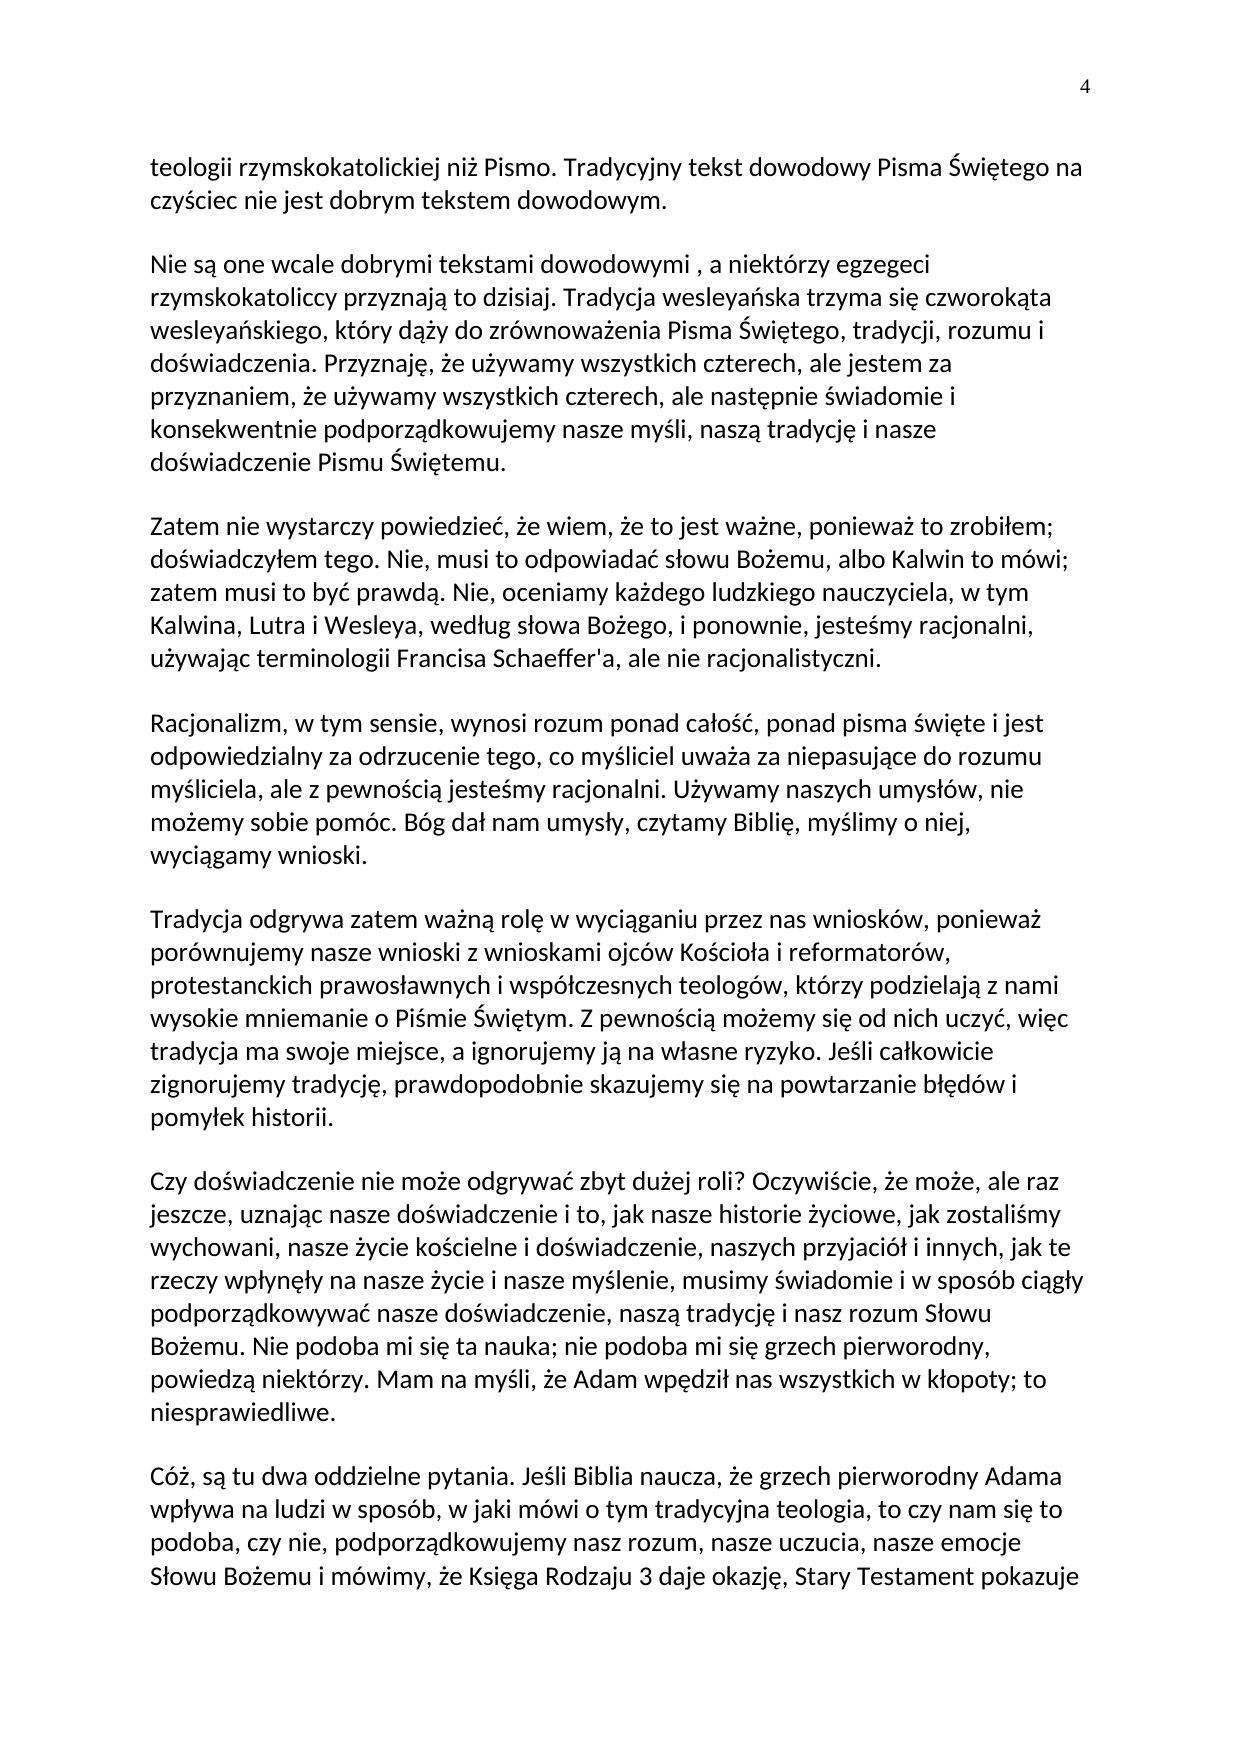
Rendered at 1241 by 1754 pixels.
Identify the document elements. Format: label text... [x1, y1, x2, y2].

text Tradycja odgrywa zatem ważną rolę w wyciąganiu przez nas wniosków, ponieważ porównujemy nasze wnioski z wnioskami ojców Kościoła i reformatorów, protestanckich prawosławnych i współczesnych teologów, którzy podzielają z nami wysokie mniemanie o Piśmie Świętym. Z pewnością możemy się od nich uczyć, więc tradycja ma swoje miejsce, a ignorujemy ją na własne ryzyko. Jeśli całkowicie zignorujemy tradycję, prawdopodobnie skazujemy się na powtarzanie błędów i pomyłek historii. [150, 902, 1090, 1133]
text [150, 1459, 1090, 1592]
text Nie są one wcale dobrymi tekstami dowodowymi , a niektórzy egzegeci rzymskokatoliccy przyznają to dzisiaj. Tradycja wesleyańska trzyma się czworokąta wesleyańskiego, który dąży do zrównoważenia Pisma Świętego, tradycji, rozumu i doświadczenia. Przyznaję, że używamy wszystkich czterech, ale jestem za przyznaniem, że używamy wszystkich czterech, ale następnie świadomie i konsekwentnie podporządkowujemy nasze myśli, naszą tradycję i nasze doświadczenie Pismu Świętemu. [150, 247, 1090, 478]
text Czy doświadczenie nie może odgrywać zbyt dużej roli? Oczywiście, że może, ale raz jeszcze, uznając nasze doświadczenie i to, jak nasze historie życiowe, jak zostaliśmy wychowani, nasze życie kościelne i doświadczenie, naszych przyjaciół i innych, jak te rzeczy wpłynęły na nasze życie i nasze myślenie, musimy świadomie i w sposób ciągły podporządkowywać nasze doświadczenie, naszą tradycję i nasz rozum Słowu Bożemu. Nie podoba mi się ta nauka; nie podoba mi się grzech pierworodny, powiedzą niektórzy. Mam na myśli, że Adam wpędził nas wszystkich w kłopoty; to niesprawiedliwe. [150, 1164, 1090, 1428]
text Zatem nie wystarczy powiedzieć, że wiem, że to jest ważne, ponieważ to zrobiłem; doświadczyłem tego. Nie, musi to odpowiadać słowu Bożemu, albo Kalwin to mówi; zatem musi to być prawdą. Nie, oceniamy każdego ludzkiego nauczyciela, w tym Kalwina, Lutra i Wesleya, według słowa Bożego, i ponownie, jesteśmy racjonalni, używając terminologii Francisa Schaeffer'a, ale nie racjonalistyczni. [150, 509, 1090, 674]
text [150, 150, 1090, 216]
text Racjonalizm, w tym sensie, wynosi rozum ponad całość, ponad pisma święte i jest odpowiedzialny za odrzucenie tego, co myśliciel uważa za niepasujące do rozumu myśliciela, ale z pewnością jesteśmy racjonalni. Używamy naszych umysłów, nie możemy sobie pomóc. Bóg dał nam umysły, czytamy Biblię, myślimy o niej, wyciągamy wnioski. [150, 706, 1090, 871]
